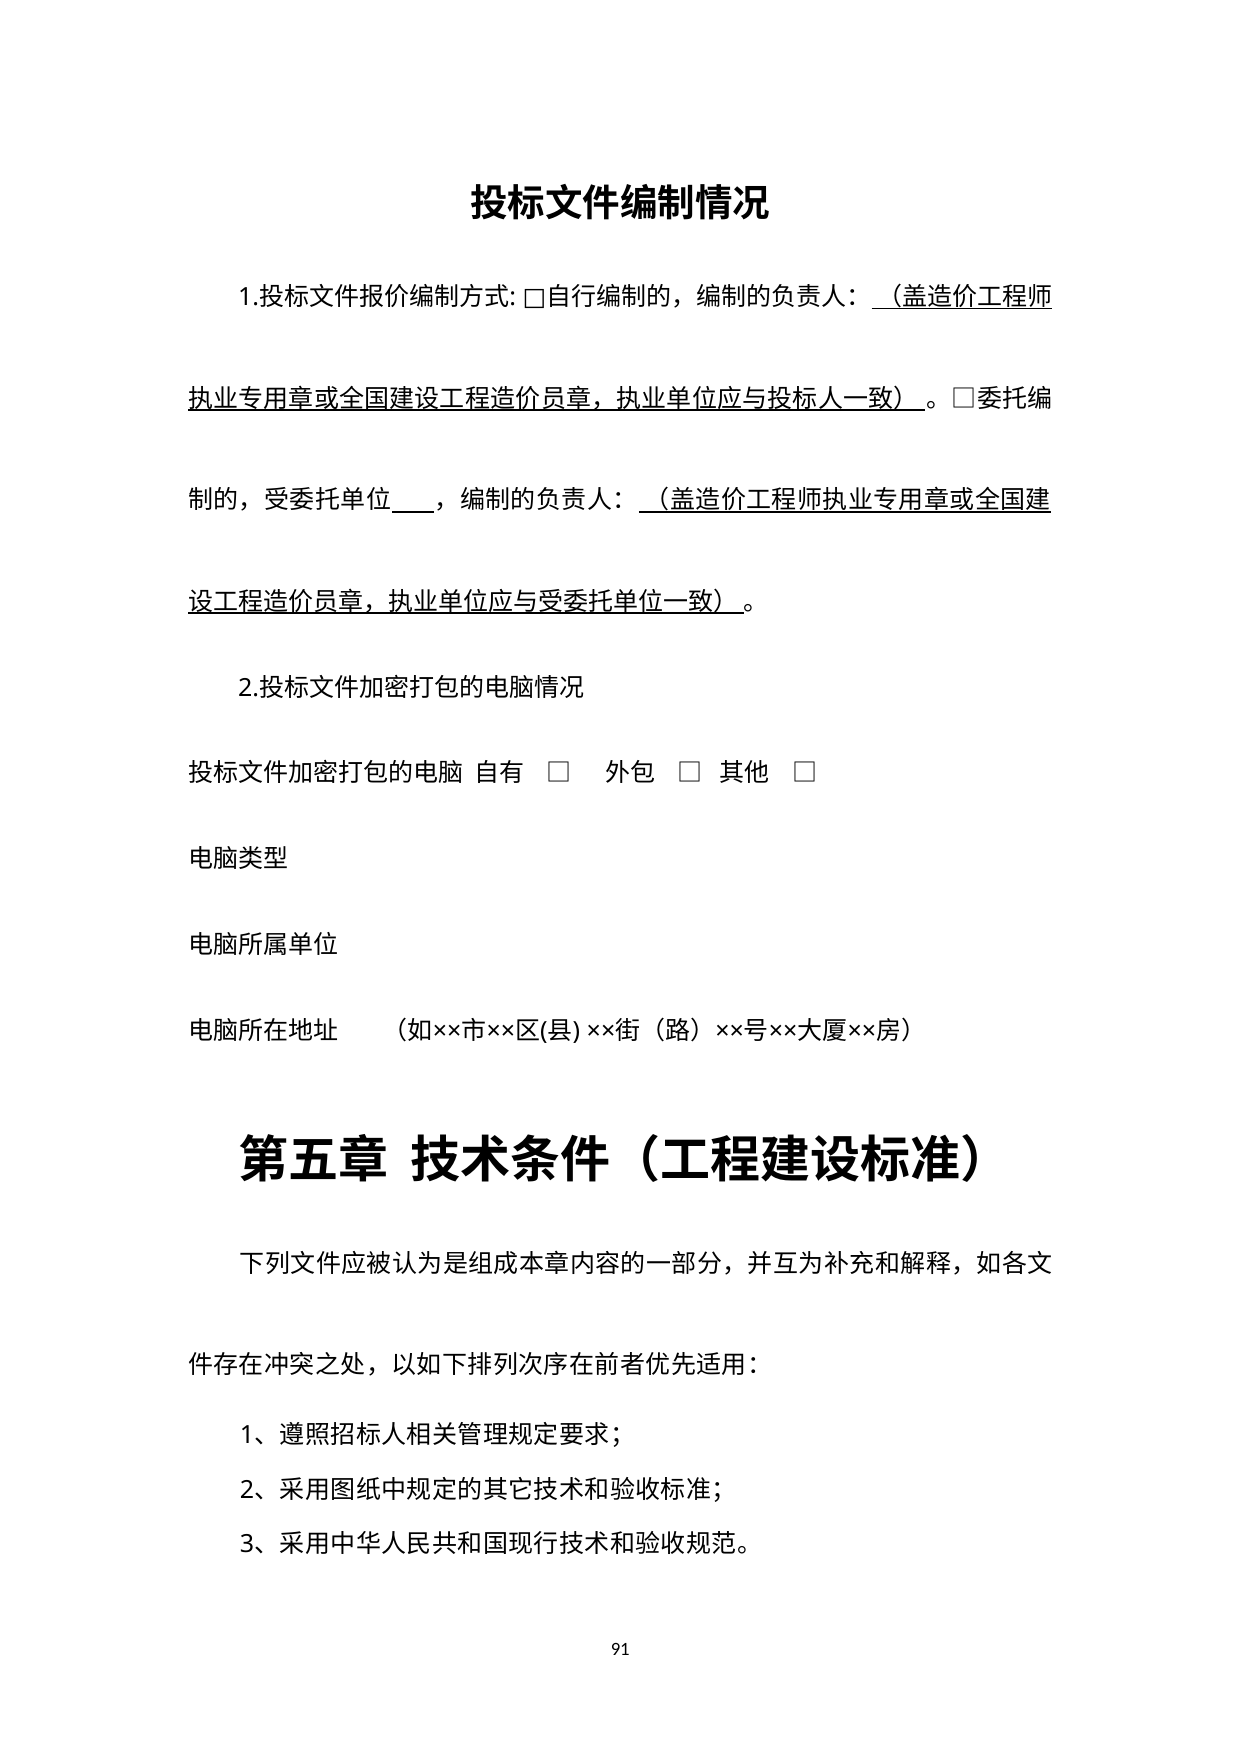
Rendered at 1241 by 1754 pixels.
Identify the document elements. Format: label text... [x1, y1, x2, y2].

text 第五章 技术条件（工程建设标准） [188, 1119, 1052, 1191]
text 2.投标文件加密打包的电脑情况 [188, 651, 1052, 719]
text 2、采用图纸中规定的其它技术和验收标准； [188, 1469, 1052, 1506]
table_header 投标文件加密打包的电脑 自有 □ 外包 □ 其他 □ 电脑类型 电脑所属单位 电脑所在地址 （如××市××区(县) ××街（路）××号××大厦××房） [177, 737, 1064, 1074]
text 下列文件应被认为是组成本章内容的一部分，并互为补充和解释，如各文件存在冲突之处，以如下排列次序在前者优先适用： [188, 1228, 1052, 1397]
text 3、采用中华人民共和国现行技术和验收规范。 [188, 1524, 1052, 1560]
text 1、遵照招标人相关管理规定要求； [188, 1415, 1052, 1451]
text 投标文件编制情况 [188, 166, 1052, 234]
text 1.投标文件报价编制方式: □自行编制的，编制的负责人： （盖造价工程师执业专用章或全国建设工程造价员章，执业单位应与投标人一致） 。□委托编制的，受委托单位 ，编制的负责人： （盖造价工程师执业专用章或全国建设工程造价员章，执业单位应与受委托单位一致） 。 [188, 261, 1052, 633]
